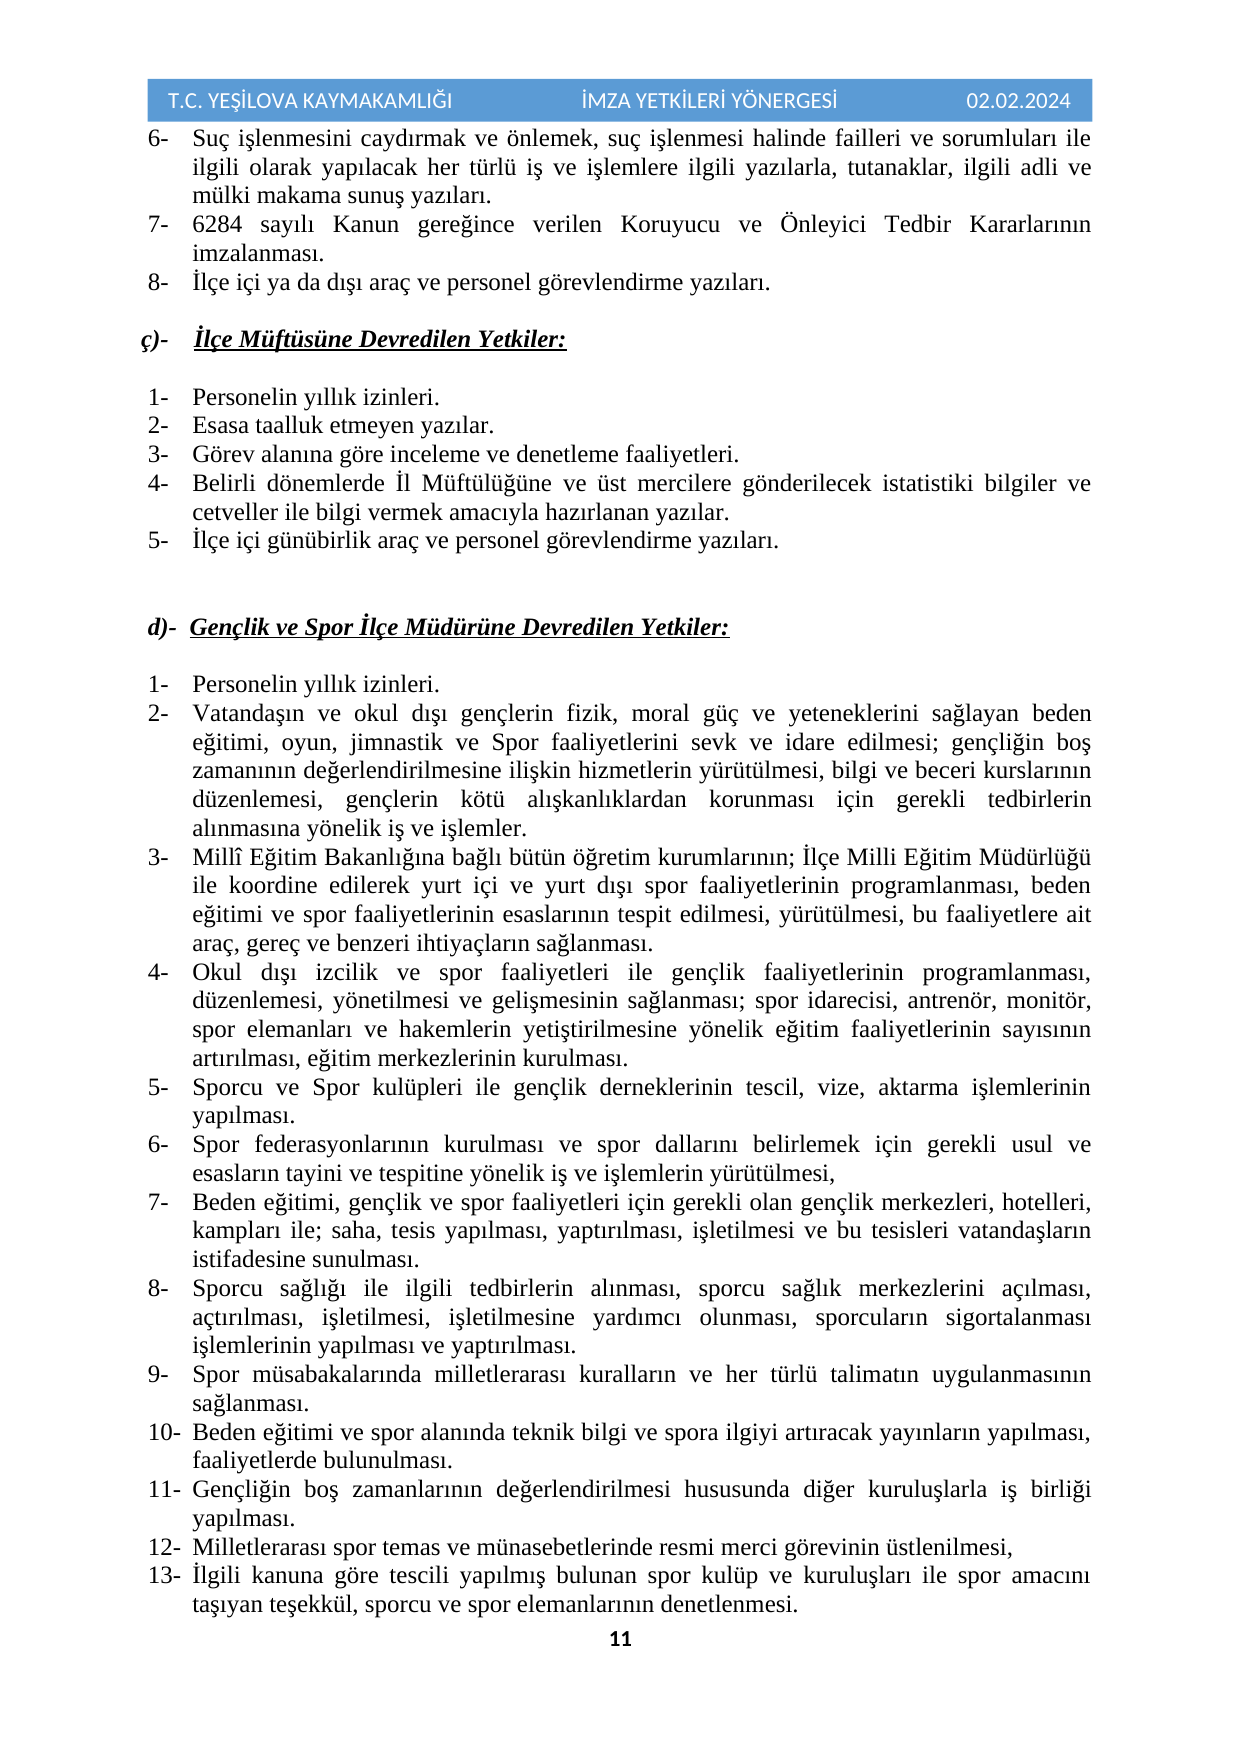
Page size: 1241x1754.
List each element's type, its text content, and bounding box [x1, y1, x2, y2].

list Beden eğitimi, gençlik ve spor faaliyetleri için gerekli olan gençlik merkezleri, hotelleri, kampları ile; saha, tesis yapılması, yaptırılması, işletilmesi ve bu tesisleri vatandaşların istifadesine sunulması. [148, 1187, 1092, 1273]
list Milletlerarası spor temas ve münasebetlerinde resmi merci görevinin üstlenilmesi, [148, 1532, 1092, 1560]
list Gençliğin boş zamanlarının değerlendirilmesi hususunda diğer kuruluşlarla iş birliği yapılması. [148, 1474, 1092, 1532]
list Spor müsabakalarında milletlerarası kuralların ve her türlü talimatın uygulanmasının sağlanması. [148, 1359, 1092, 1417]
list Esasa taalluk etmeyen yazılar. [148, 410, 1092, 439]
list İlçe içi ya da dışı araç ve personel görevlendirme yazıları. [148, 267, 1092, 295]
text ç)- İlçe Müftüsüne Devredilen Yetkiler: [103, 324, 1092, 353]
text d)- Gençlik ve Spor İlçe Müdürüne Devredilen Yetkiler: [148, 612, 1092, 640]
list Millî Eğitim Bakanlığına bağlı bütün öğretim kurumlarının; İlçe Milli Eğitim Müdürlüğü ile koordine edilerek yurt içi ve yurt dışı spor faaliyetlerinin programlanması, beden eğitimi ve spor faaliyetlerinin esaslarının tespit edilmesi, yürütülmesi, bu faaliyetlere ait araç, gereç ve benzeri ihtiyaçların sağlanması. [148, 842, 1092, 957]
list Spor federasyonlarının kurulması ve spor dallarını belirlemek için gerekli usul ve esasların tayini ve tespitine yönelik iş ve işlemlerin yürütülmesi, [148, 1129, 1092, 1187]
list Personelin yıllık izinleri. [148, 382, 1092, 410]
list İlçe içi günübirlik araç ve personel görevlendirme yazıları. [148, 525, 1092, 554]
list İlgili kanuna göre tescili yapılmış bulunan spor kulüp ve kuruluşları ile spor amacını taşıyan teşekkül, sporcu ve spor elemanlarının denetlenmesi. [148, 1560, 1092, 1618]
list Suç işlenmesini caydırmak ve önlemek, suç işlenmesi halinde failleri ve sorumluları ile ilgili olarak yapılacak her türlü iş ve işlemlere ilgili yazılarla, tutanaklar, ilgili adli ve mülki makama sunuş yazıları. [148, 122, 1092, 209]
list Okul dışı izcilik ve spor faaliyetleri ile gençlik faaliyetlerinin programlanması, düzenlemesi, yönetilmesi ve gelişmesinin sağlanması; spor idarecisi, antrenör, monitör, spor elemanları ve hakemlerin yetiştirilmesine yönelik eğitim faaliyetlerinin sayısının artırılması, eğitim merkezlerinin kurulması. [148, 957, 1092, 1072]
list Görev alanına göre inceleme ve denetleme faaliyetleri. [148, 439, 1092, 468]
list Sporcu ve Spor kulüpleri ile gençlik derneklerinin tescil, vize, aktarma işlemlerinin yapılması. [148, 1072, 1092, 1129]
list Sporcu sağlığı ile ilgili tedbirlerin alınması, sporcu sağlık merkezlerini açılması, açtırılması, işletilmesi, işletilmesine yardımcı olunması, sporcuların sigortalanması işlemlerinin yapılması ve yaptırılması. [148, 1273, 1092, 1359]
list 6284 sayılı Kanun gereğince verilen Koruyucu ve Önleyici Tedbir Kararlarının imzalanması. [148, 209, 1092, 267]
list Personelin yıllık izinleri. [148, 669, 1092, 698]
list Belirli dönemlerde İl Müftülüğüne ve üst mercilere gönderilecek istatistiki bilgiler ve cetveller ile bilgi vermek amacıyla hazırlanan yazılar. [148, 468, 1092, 525]
list Vatandaşın ve okul dışı gençlerin fizik, moral güç ve yeteneklerini sağlayan beden eğitimi, oyun, jimnastik ve Spor faaliyetlerini sevk ve idare edilmesi; gençliğin boş zamanının değerlendirilmesine ilişkin hizmetlerin yürütülmesi, bilgi ve beceri kurslarının düzenlemesi, gençlerin kötü alışkanlıklardan korunması için gerekli tedbirlerin alınmasına yönelik iş ve işlemler. [148, 698, 1092, 842]
list Beden eğitimi ve spor alanında teknik bilgi ve spora ilgiyi artıracak yayınların yapılması, faaliyetlerde bulunulması. [148, 1417, 1092, 1474]
